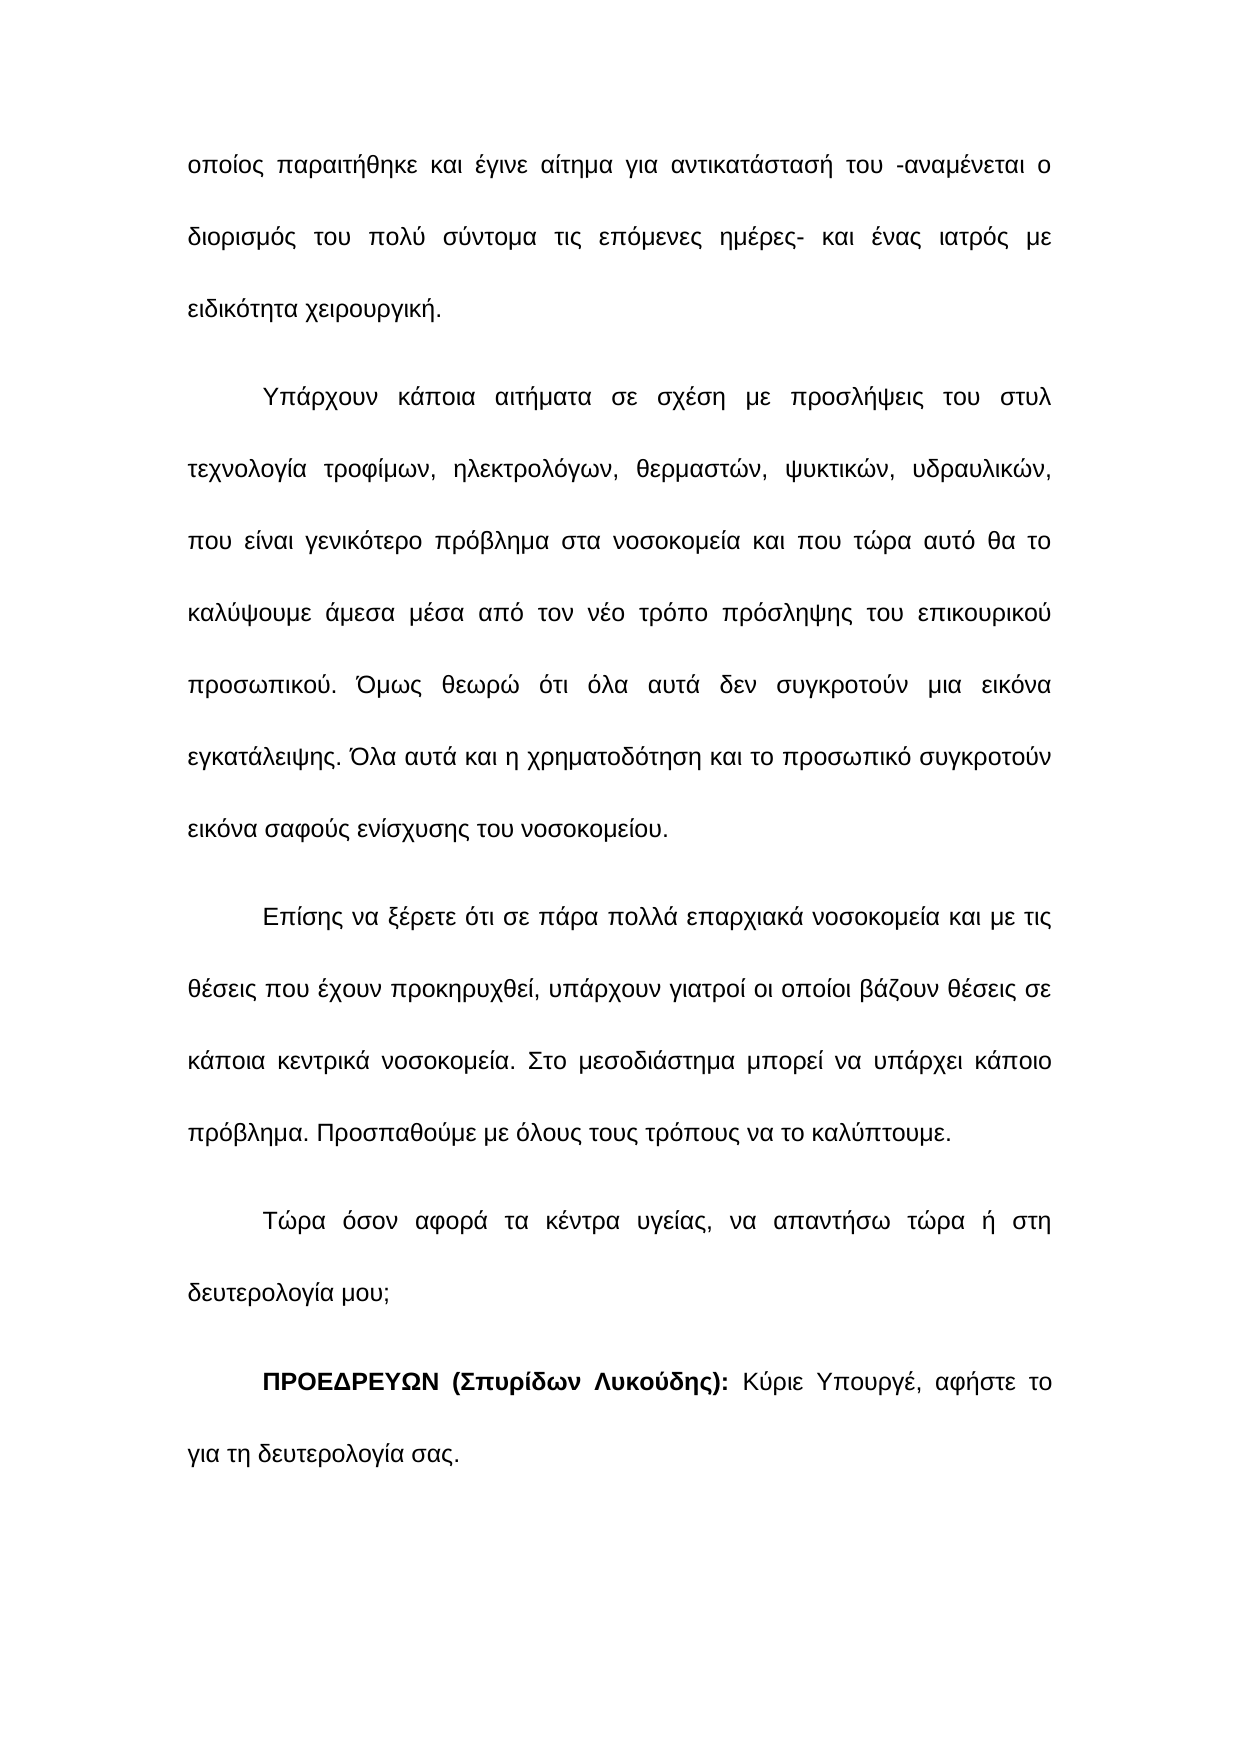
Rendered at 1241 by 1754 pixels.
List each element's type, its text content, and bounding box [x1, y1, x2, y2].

text Επίσης να ξέρετε ότι σε πάρα πολλά επαρχιακά νοσοκομεία και με τις θέσεις που έχουν προκηρυχθεί, υπάρχουν γιατροί οι οποίοι βάζουν θέσεις σε κάποια κεντρικά νοσοκομεία. Στο μεσοδιάστημα μπορεί να υπάρχει κάποιο πρόβλημα. Προσπαθούμε με όλους τους τρόπους να το καλύπτουμε. [187, 902, 1053, 1146]
text Τώρα όσον αφορά τα κέντρα υγείας, να απαντήσω τώρα ή στη δευτερολογία μου; [187, 1206, 1053, 1307]
text Υπάρχουν κάποια αιτήματα σε σχέση με προσλήψεις του στυλ τεχνολογία τροφίμων, ηλεκτρολόγων, θερμαστών, ψυκτικών, υδραυλικών, που είναι γενικότερο πρόβλημα στα νοσοκομεία και που τώρα αυτό θα το καλύψουμε άμεσα μέσα από τον νέο τρόπο πρόσληψης του επικουρικού προσωπικού. Όμως θεωρώ ότι όλα αυτά δεν συγκροτούν μια εικόνα εγκατάλειψης. Όλα αυτά και η χρηματοδότηση και το προσωπικό συγκροτούν εικόνα σαφούς ενίσχυσης του νοσοκομείου. [187, 382, 1053, 842]
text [187, 150, 1053, 322]
text ΠΡΟΕΔΡΕΥΩΝ (Σπυρίδων Λυκούδης): Κύριε Υπουργέ, αφήστε το για τη δευτερολογία σας. [187, 1367, 1053, 1467]
